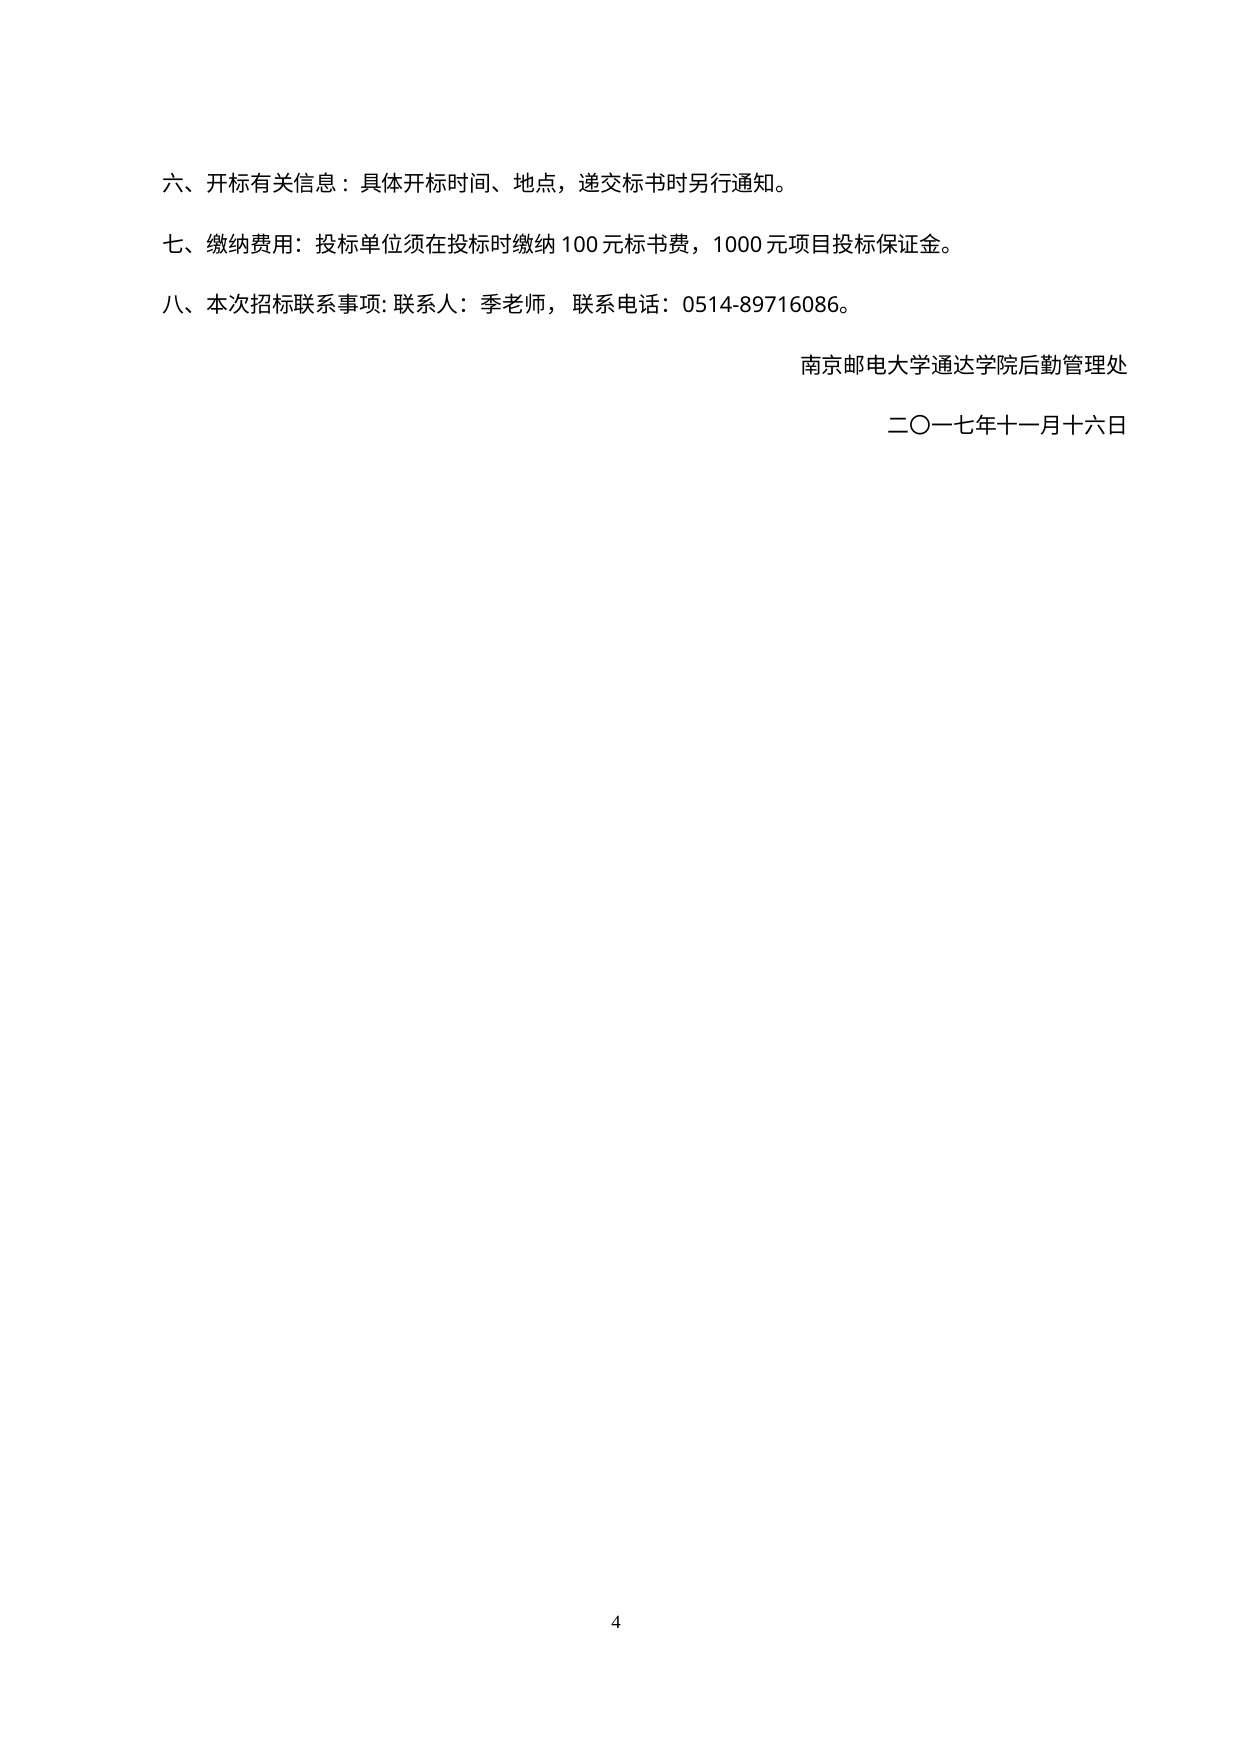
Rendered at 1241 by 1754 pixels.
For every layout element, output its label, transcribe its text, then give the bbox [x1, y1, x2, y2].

text 南京邮电大学通达学院后勤管理处 [112, 333, 1128, 394]
text 二〇一七年十一月十六日 [112, 394, 1128, 454]
text 八、本次招标联系事项: 联系人：季老师， 联系电话：0514-89716086。 [112, 273, 1128, 333]
text 七、缴纳费用：投标单位须在投标时缴纳100元标书费，1000元项目投标保证金。 [112, 212, 1128, 273]
text 六、开标有关信息 : 具体开标时间、地点，递交标书时另行通知。 [112, 152, 1128, 212]
